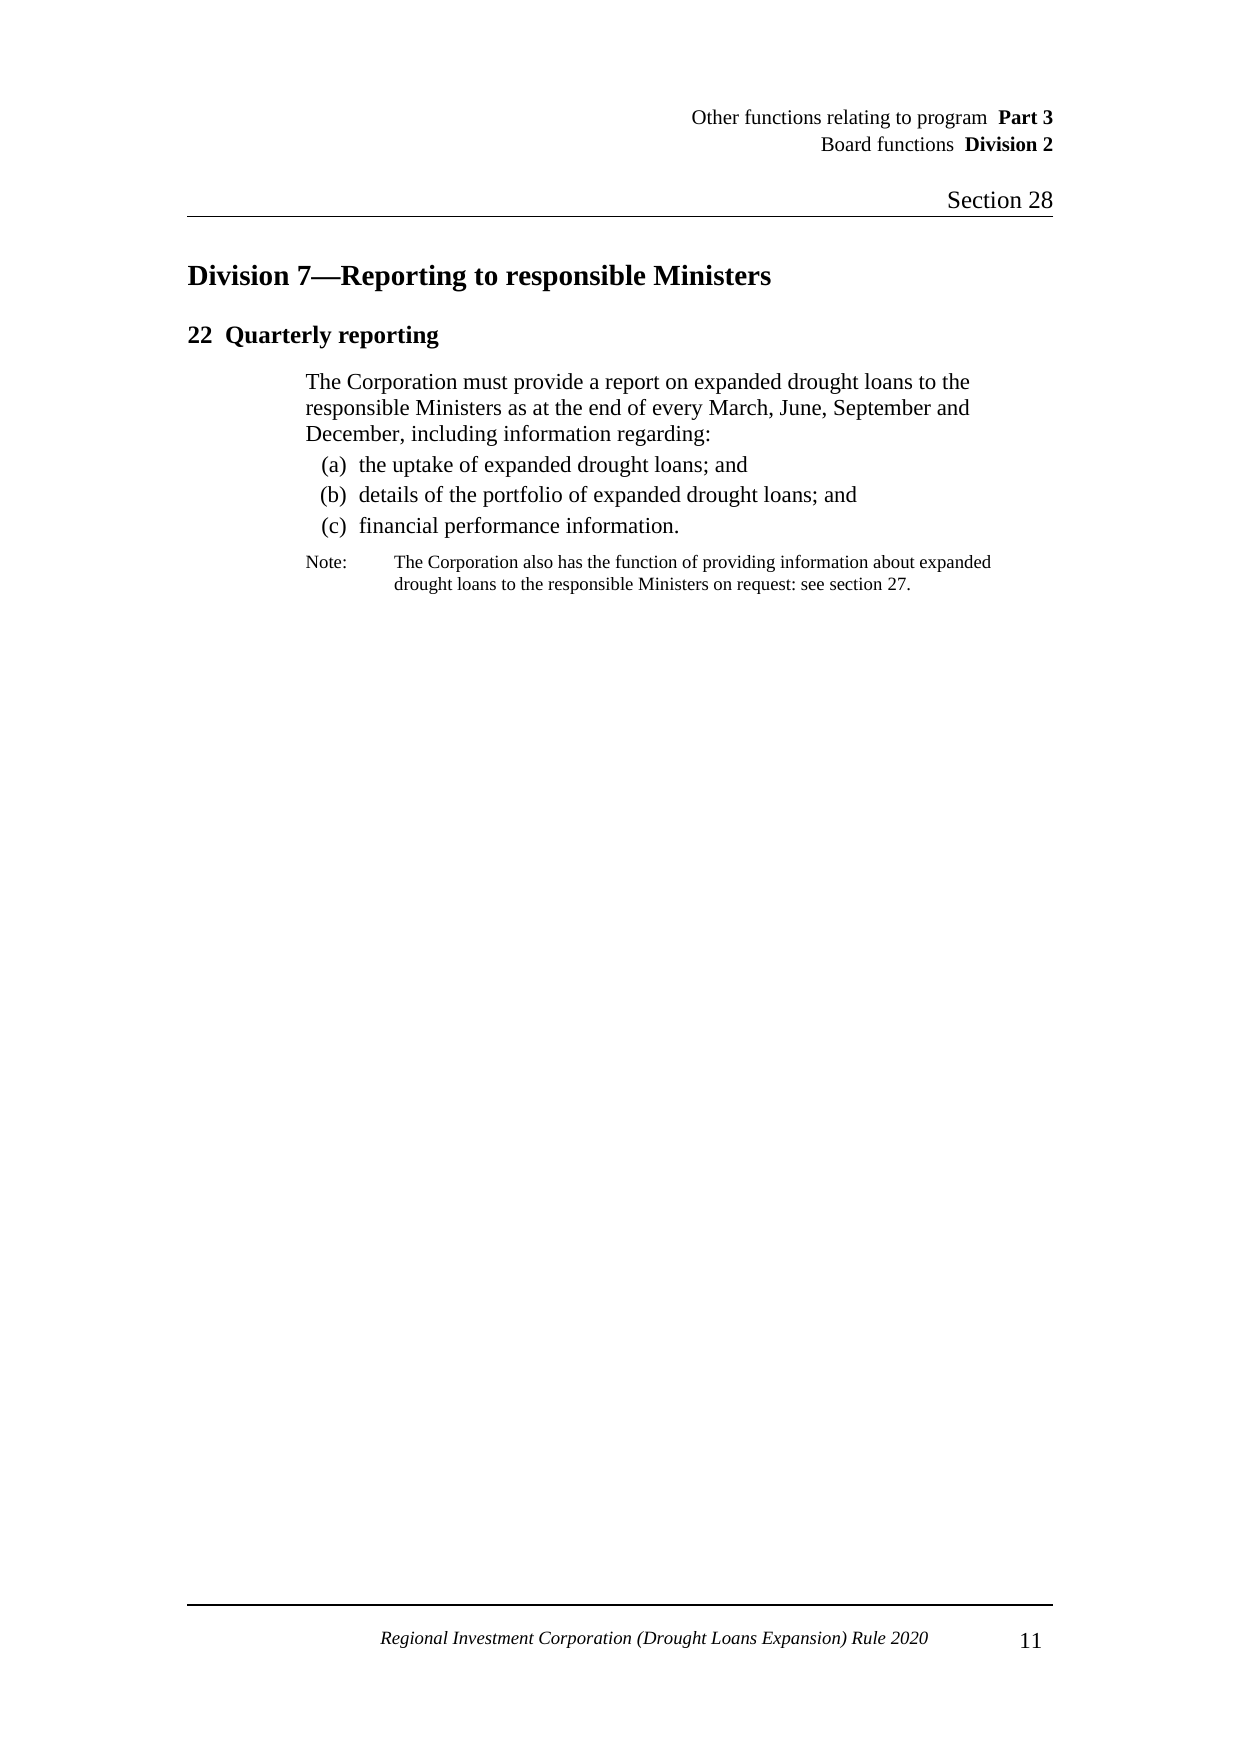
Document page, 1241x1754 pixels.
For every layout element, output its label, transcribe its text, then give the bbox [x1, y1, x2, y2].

text Note: The Corporation also has the function of providing information about expanded drought loans to the responsible Ministers on request: see section 27. [305, 551, 1053, 594]
text Division 7—Reporting to responsible Ministers [187, 258, 1053, 291]
text (a) the uptake of expanded drought loans; and [187, 451, 1053, 477]
text The Corporation must provide a report on expanded drought loans to the responsible Ministers as at the end of every March, June, September and December, including information regarding: [187, 368, 1053, 447]
text (b) details of the portfolio of expanded drought loans; and [187, 482, 1053, 508]
text (c) financial performance information. [187, 512, 1053, 538]
text 22 Quarterly reporting [187, 320, 1053, 349]
